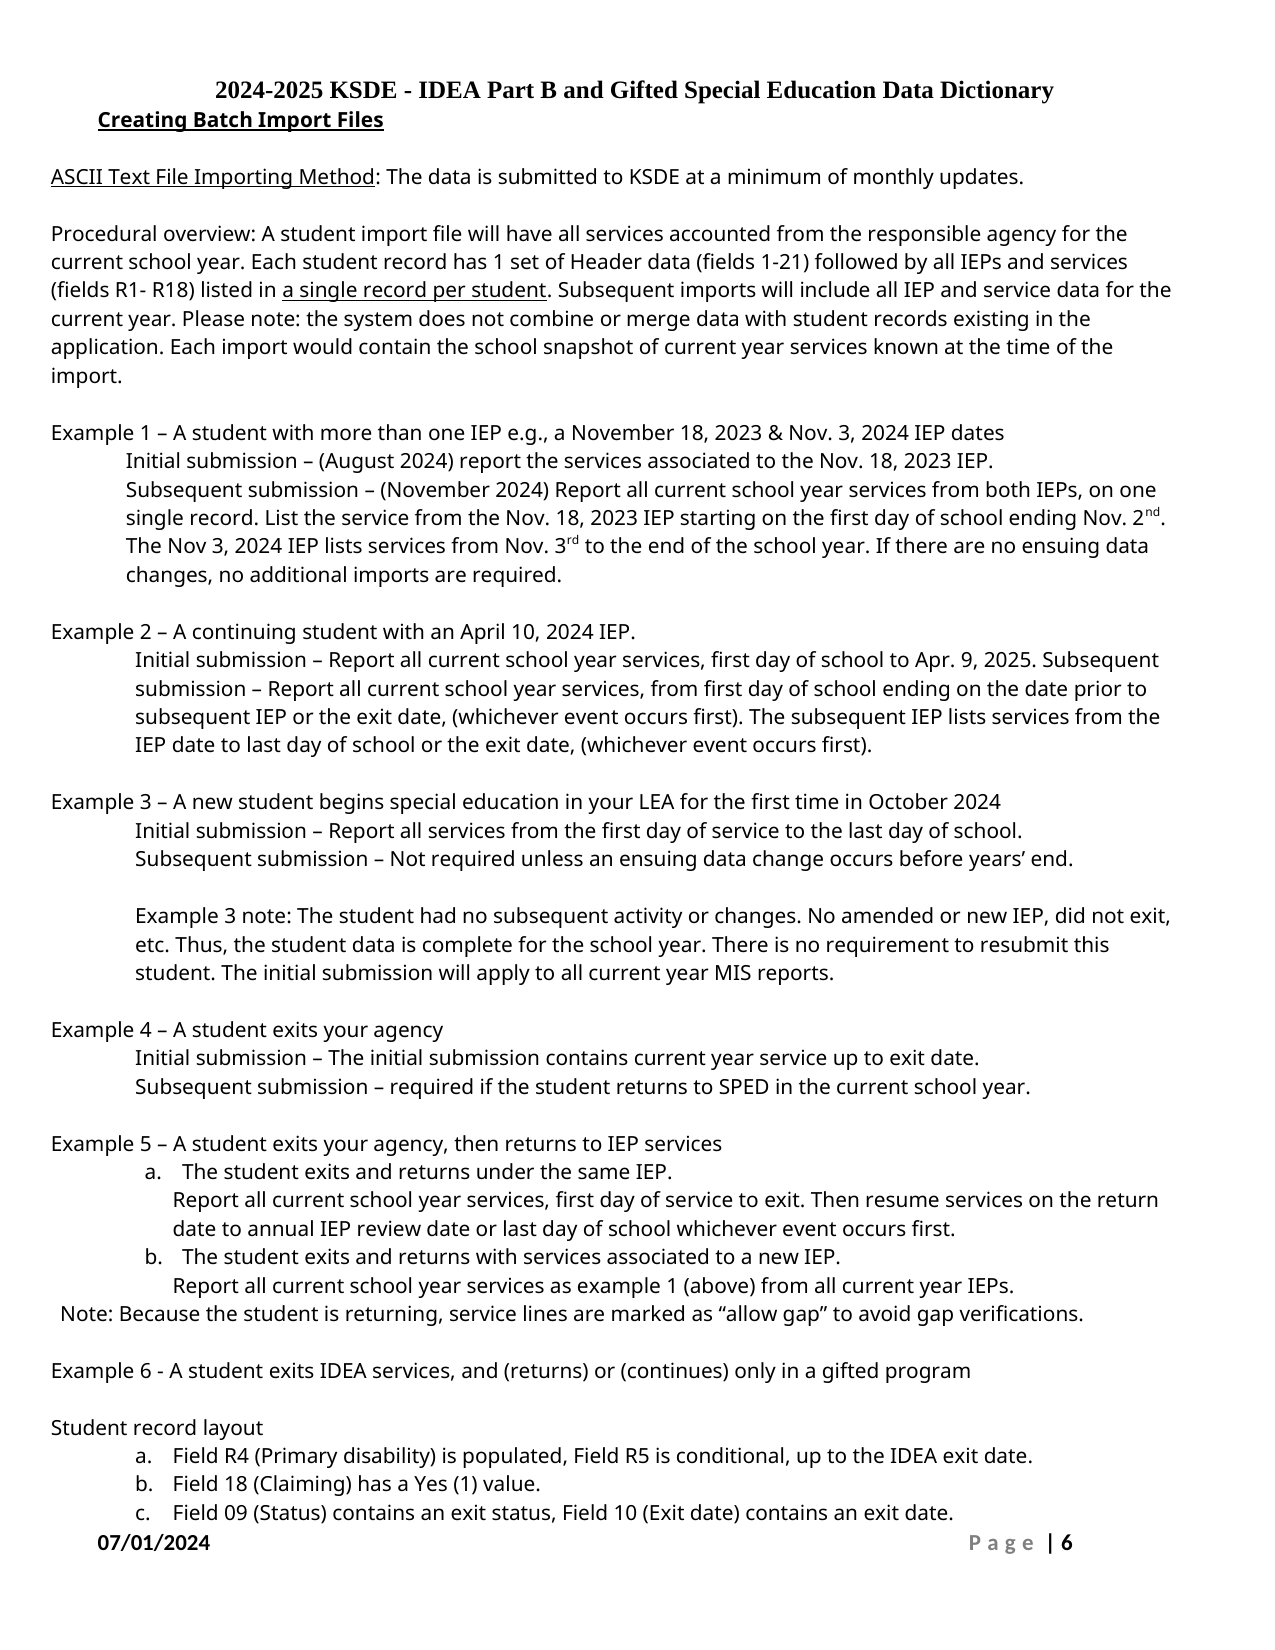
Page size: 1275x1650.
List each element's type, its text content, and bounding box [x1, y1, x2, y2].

list The student exits and returns under the same IEP. [144, 1157, 1181, 1186]
text Procedural overview: A student import file will have all services accounted from the responsible agency for the current school year. Each student record has 1 set of Header data (fields 1-21) followed by all IEPs and services (fields R1- R18) listed in a single record per student. Subsequent imports will include all IEP and service data for the current year. Please note: the system does not combine or merge data with student records existing in the application. Each import would contain the school snapshot of current year services known at the time of the import. [51, 219, 1181, 389]
text Initial submission – The initial submission contains current year service up to exit date. [135, 1043, 1181, 1072]
text ASCII Text File Importing Method: The data is submitted to KSDE at a minimum of monthly updates. [51, 162, 1181, 190]
text Creating Batch Import Files [97, 105, 1171, 133]
text Example 4 – A student exits your agency [51, 1015, 1181, 1043]
text Example 3 note: The student had no subsequent activity or changes. No amended or new IEP, did not exit, etc. Thus, the student data is complete for the school year. There is no requirement to resubmit this student. The initial submission will apply to all current year MIS reports. [135, 901, 1181, 987]
text Report all current school year services, first day of service to exit. Then resume services on the return date to annual IEP review date or last day of school whichever event occurs first. [172, 1186, 1181, 1242]
text Report all current school year services as example 1 (above) from all current year IEPs. [172, 1271, 1181, 1299]
list Field 09 (Status) contains an exit status, Field 10 (Exit date) contains an exit date. [135, 1498, 1173, 1526]
text Example 5 – A student exits your agency, then returns to IEP services [51, 1129, 1181, 1157]
text Subsequent submission – required if the student returns to SPED in the current school year. [135, 1072, 1181, 1100]
text Example 1 – A student with more than one IEP e.g., a November 18, 2023 & Nov. 3, 2024 IEP dates [51, 418, 1181, 446]
text Example 6 - A student exits IDEA services, and (returns) or (continues) only in a gifted program [51, 1356, 1181, 1385]
text Initial submission – (August 2024) report the services associated to the Nov. 18, 2023 IEP. [51, 446, 1181, 475]
text Example 3 – A new student begins special education in your LEA for the first time in October 2024 [51, 787, 1181, 816]
list Field 18 (Claiming) has a Yes (1) value. [135, 1469, 1173, 1498]
list Field R4 (Primary disability) is populated, Field R5 is conditional, up to the IDEA exit date. [135, 1441, 1173, 1469]
text Example 2 – A continuing student with an April 10, 2024 IEP. [51, 617, 1181, 645]
text Note: Because the student is returning, service lines are marked as “allow gap” to avoid gap verifications. [60, 1299, 1181, 1328]
text Subsequent submission – Not required unless an ensuing data change occurs before years’ end. [135, 844, 1181, 873]
text Initial submission – Report all services from the first day of service to the last day of school. [135, 816, 1181, 844]
text Student record layout [51, 1413, 1181, 1441]
text Subsequent submission – (November 2024) Report all current school year services from both IEPs, on one single record. List the service from the Nov. 18, 2023 IEP starting on the first day of school ending Nov. 2nd. The Nov 3, 2024 IEP lists services from Nov. 3rd to the end of the school year. If there are no ensuing data changes, no additional imports are required. [126, 475, 1181, 588]
text Initial submission – Report all current school year services, first day of school to Apr. 9, 2025. Subsequent submission – Report all current school year services, from first day of school ending on the date prior to subsequent IEP or the exit date, (whichever event occurs first). The subsequent IEP lists services from the IEP date to last day of school or the exit date, (whichever event occurs first). [135, 645, 1181, 759]
list The student exits and returns with services associated to a new IEP. [144, 1242, 1181, 1271]
